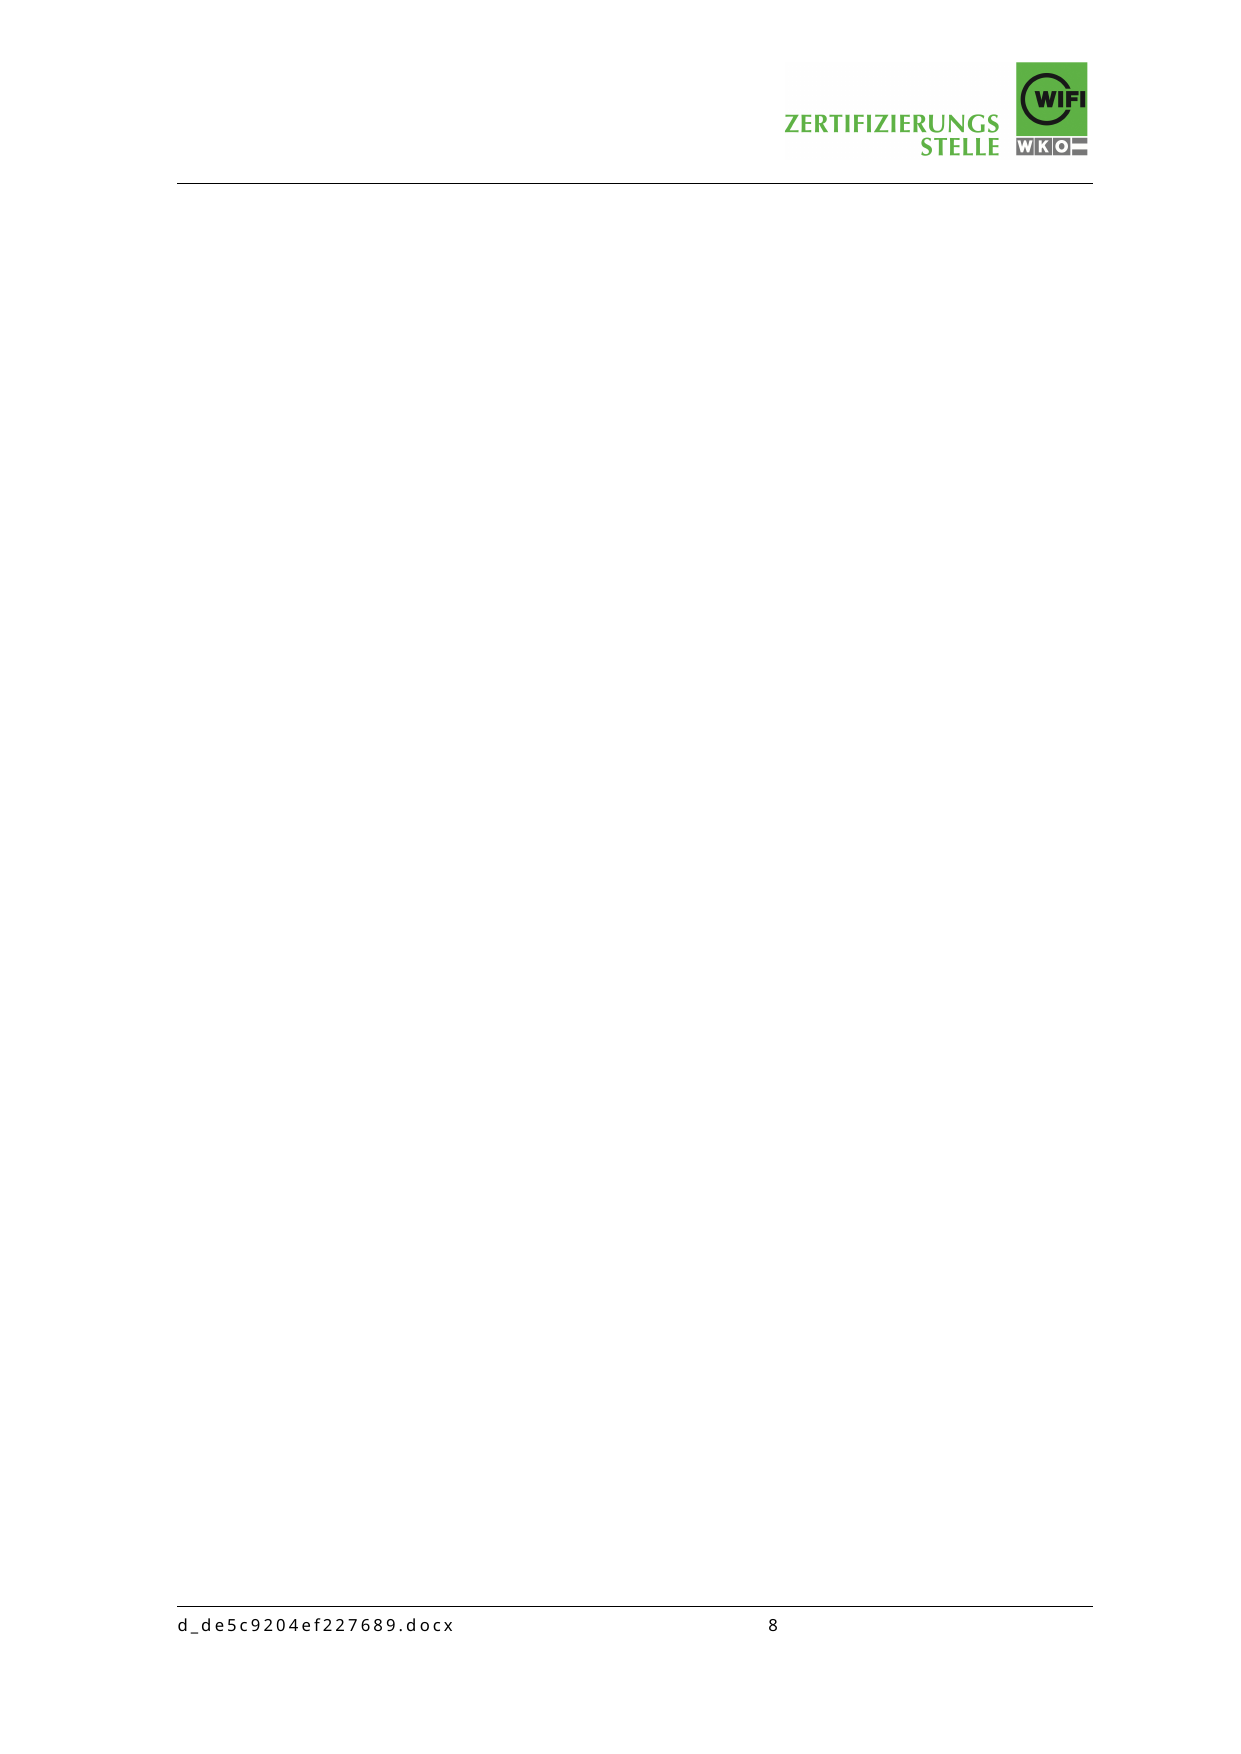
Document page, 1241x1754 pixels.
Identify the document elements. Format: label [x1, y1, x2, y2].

picture [784, 62, 1088, 160]
